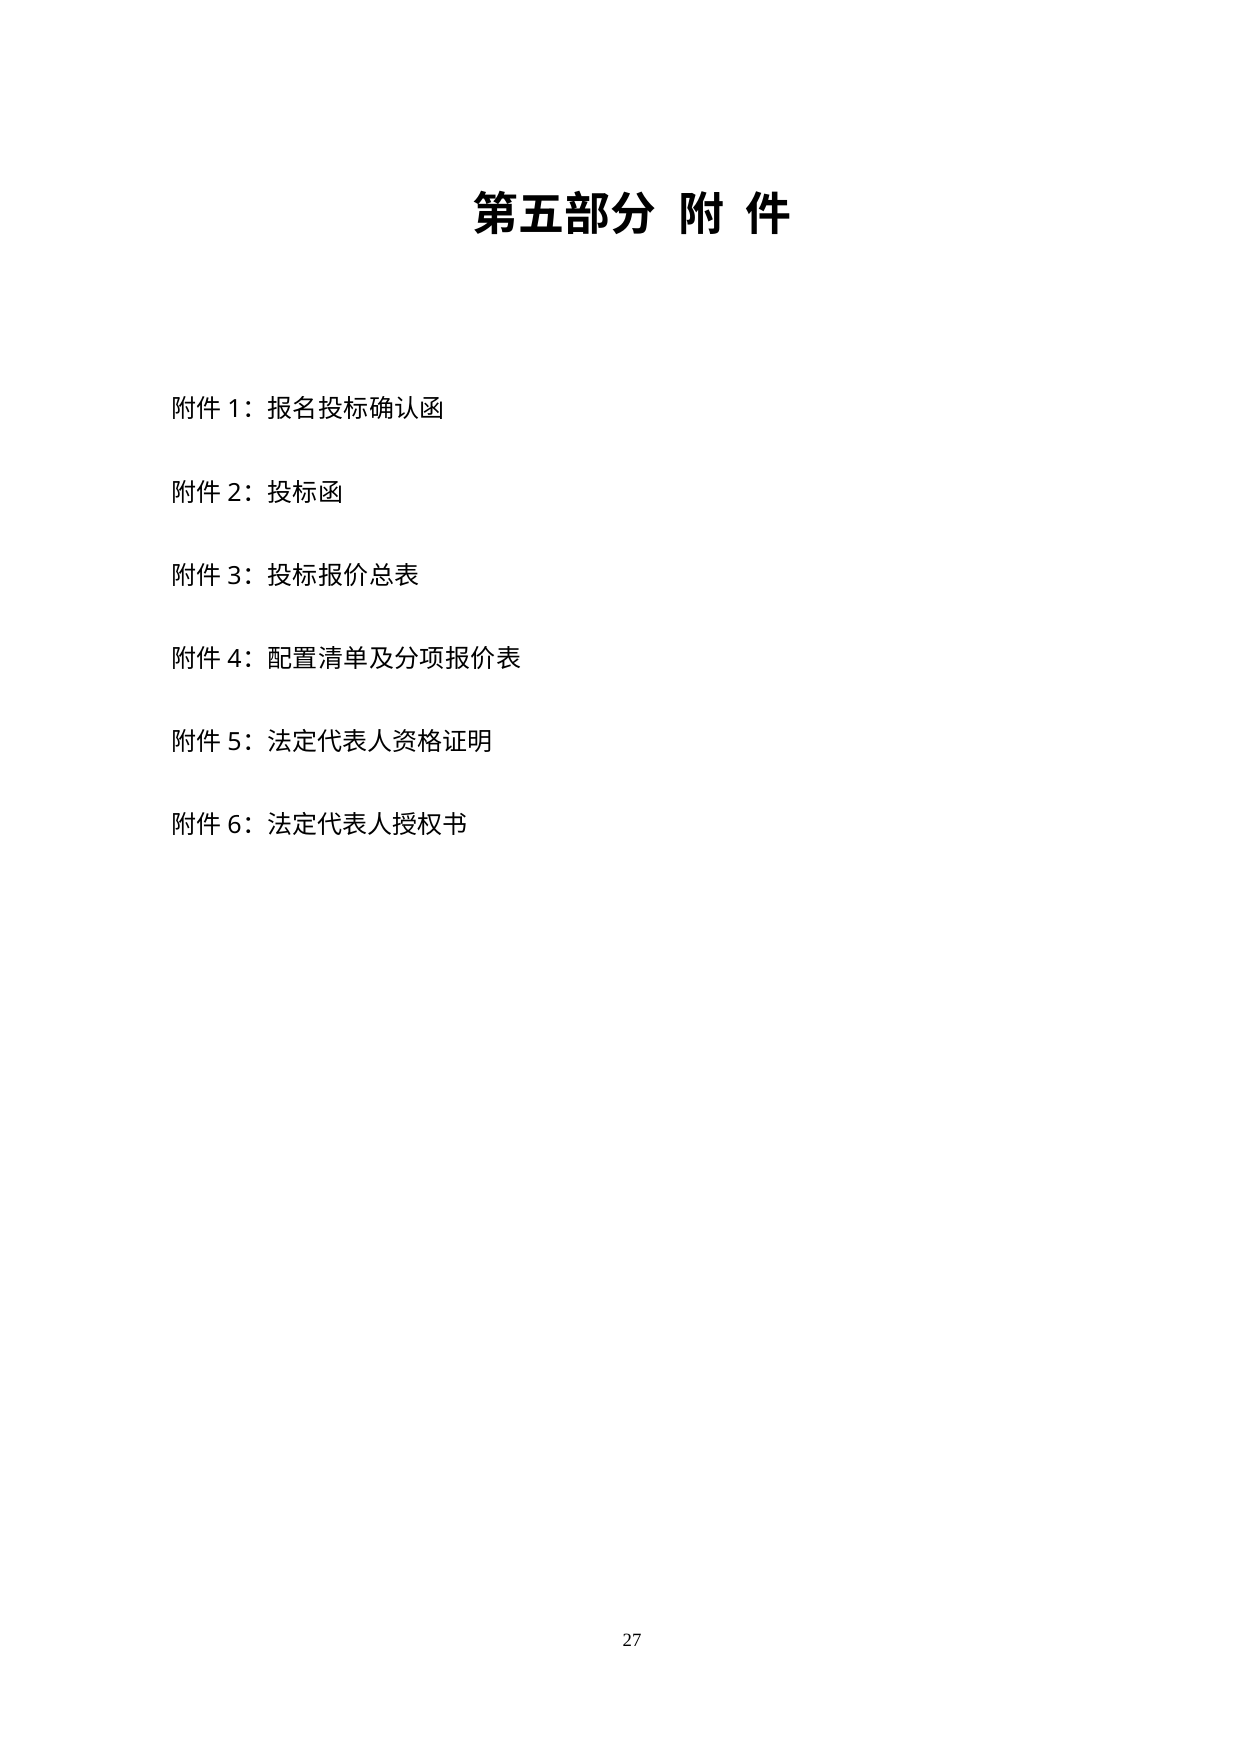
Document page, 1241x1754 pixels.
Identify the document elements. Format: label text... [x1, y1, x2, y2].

text 第五部分 附 件 [171, 162, 1092, 259]
text 附件3：投标报价总表 [171, 541, 1092, 606]
text 附件5：法定代表人资格证明 [171, 707, 1092, 772]
text 附件6：法定代表人授权书 [171, 790, 1092, 855]
text 附件4：配置清单及分项报价表 [171, 624, 1092, 689]
text 附件2：投标函 [171, 458, 1092, 523]
text 附件1：报名投标确认函 [171, 374, 1092, 439]
